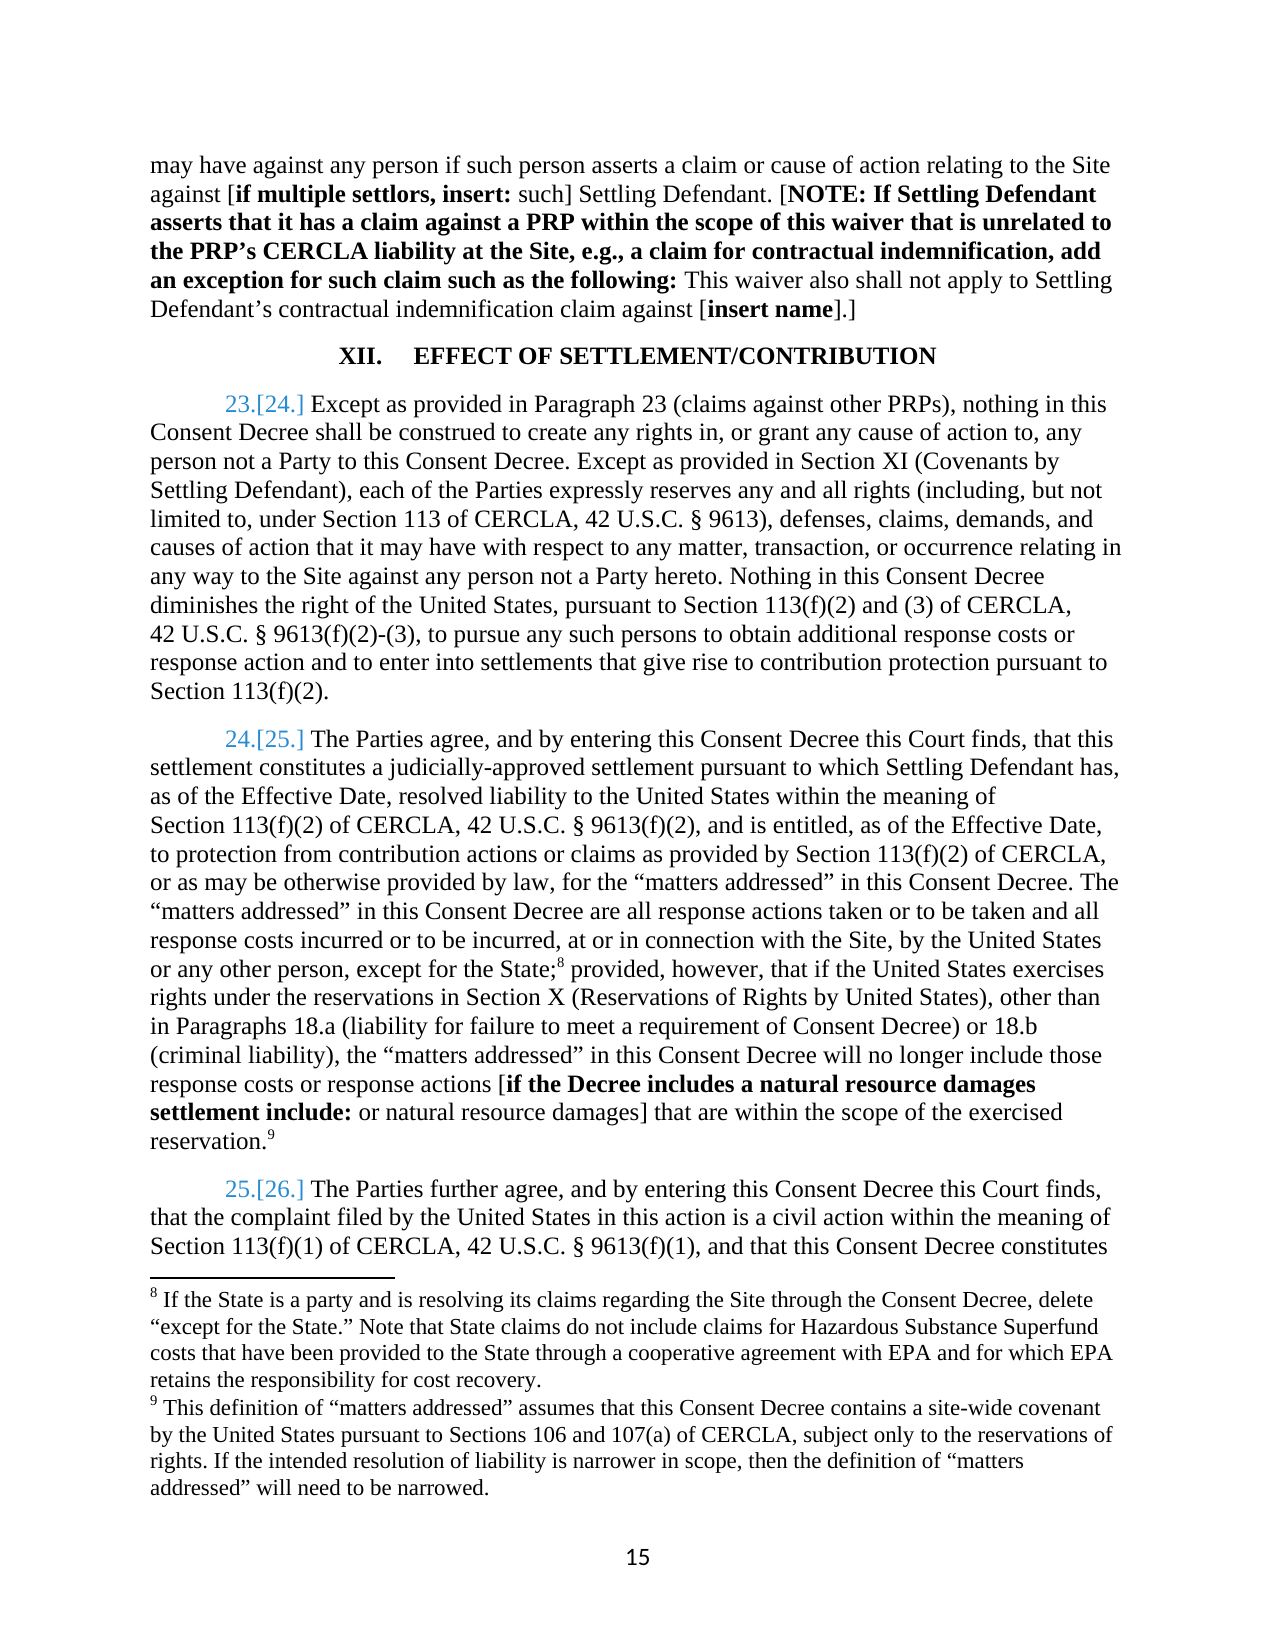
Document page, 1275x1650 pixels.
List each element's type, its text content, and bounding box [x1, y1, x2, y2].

subtitle EFFECT OF SETTLEMENT/CONTRIBUTION [150, 341, 1125, 370]
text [150, 1174, 1125, 1260]
text Except as provided in Paragraph 23 (claims against other PRPs), nothing in this Consent Decree shall be construed to create any rights in, or grant any cause of action to, any person not a Party to this Consent Decree. Except as provided in Section XI (Covenants by Settling Defendant), each of the Parties expressly reserves any and all rights (including, but not limited to, under Section 113 of CERCLA, 42 U.S.C. § 9613), defenses, claims, demands, and causes of action that it may have with respect to any matter, transaction, or occurrence relating in any way to the Site against any person not a Party hereto. Nothing in this Consent Decree diminishes the right of the United States, pursuant to Section 113(f)(2) and (3) of CERCLA, 42 U.S.C. § 9613(f)(2)-(3), to pursue any such persons to obtain additional response costs or response action and to enter into settlements that give rise to contribution protection pursuant to Section 113(f)(2). [150, 389, 1125, 705]
text The Parties agree, and by entering this Consent Decree this Court finds, that this settlement constitutes a judicially-approved settlement pursuant to which Settling Defendant has, as of the Effective Date, resolved liability to the United States within the meaning of Section 113(f)(2) of CERCLA, 42 U.S.C. § 9613(f)(2), and is entitled, as of the Effective Date, to protection from contribution actions or claims as provided by Section 113(f)(2) of CERCLA, or as may be otherwise provided by law, for the “matters addressed” in this Consent Decree. The “matters addressed” in this Consent Decree are all response actions taken or to be taken and all response costs incurred or to be incurred, at or in connection with the Site, by the United States or any other person, except for the State; provided, however, that if the United States exercises rights under the reservations in Section X (Reservations of Rights by United States), other than in Paragraphs 18.a (liability for failure to meet a requirement of Consent Decree) or 18.b (criminal liability), the “matters addressed” in this Consent Decree will no longer include those response costs or response actions [if the Decree includes a natural resource damages settlement include: or natural resource damages] that are within the scope of the exercised reservation. [150, 724, 1125, 1155]
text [150, 150, 1125, 322]
